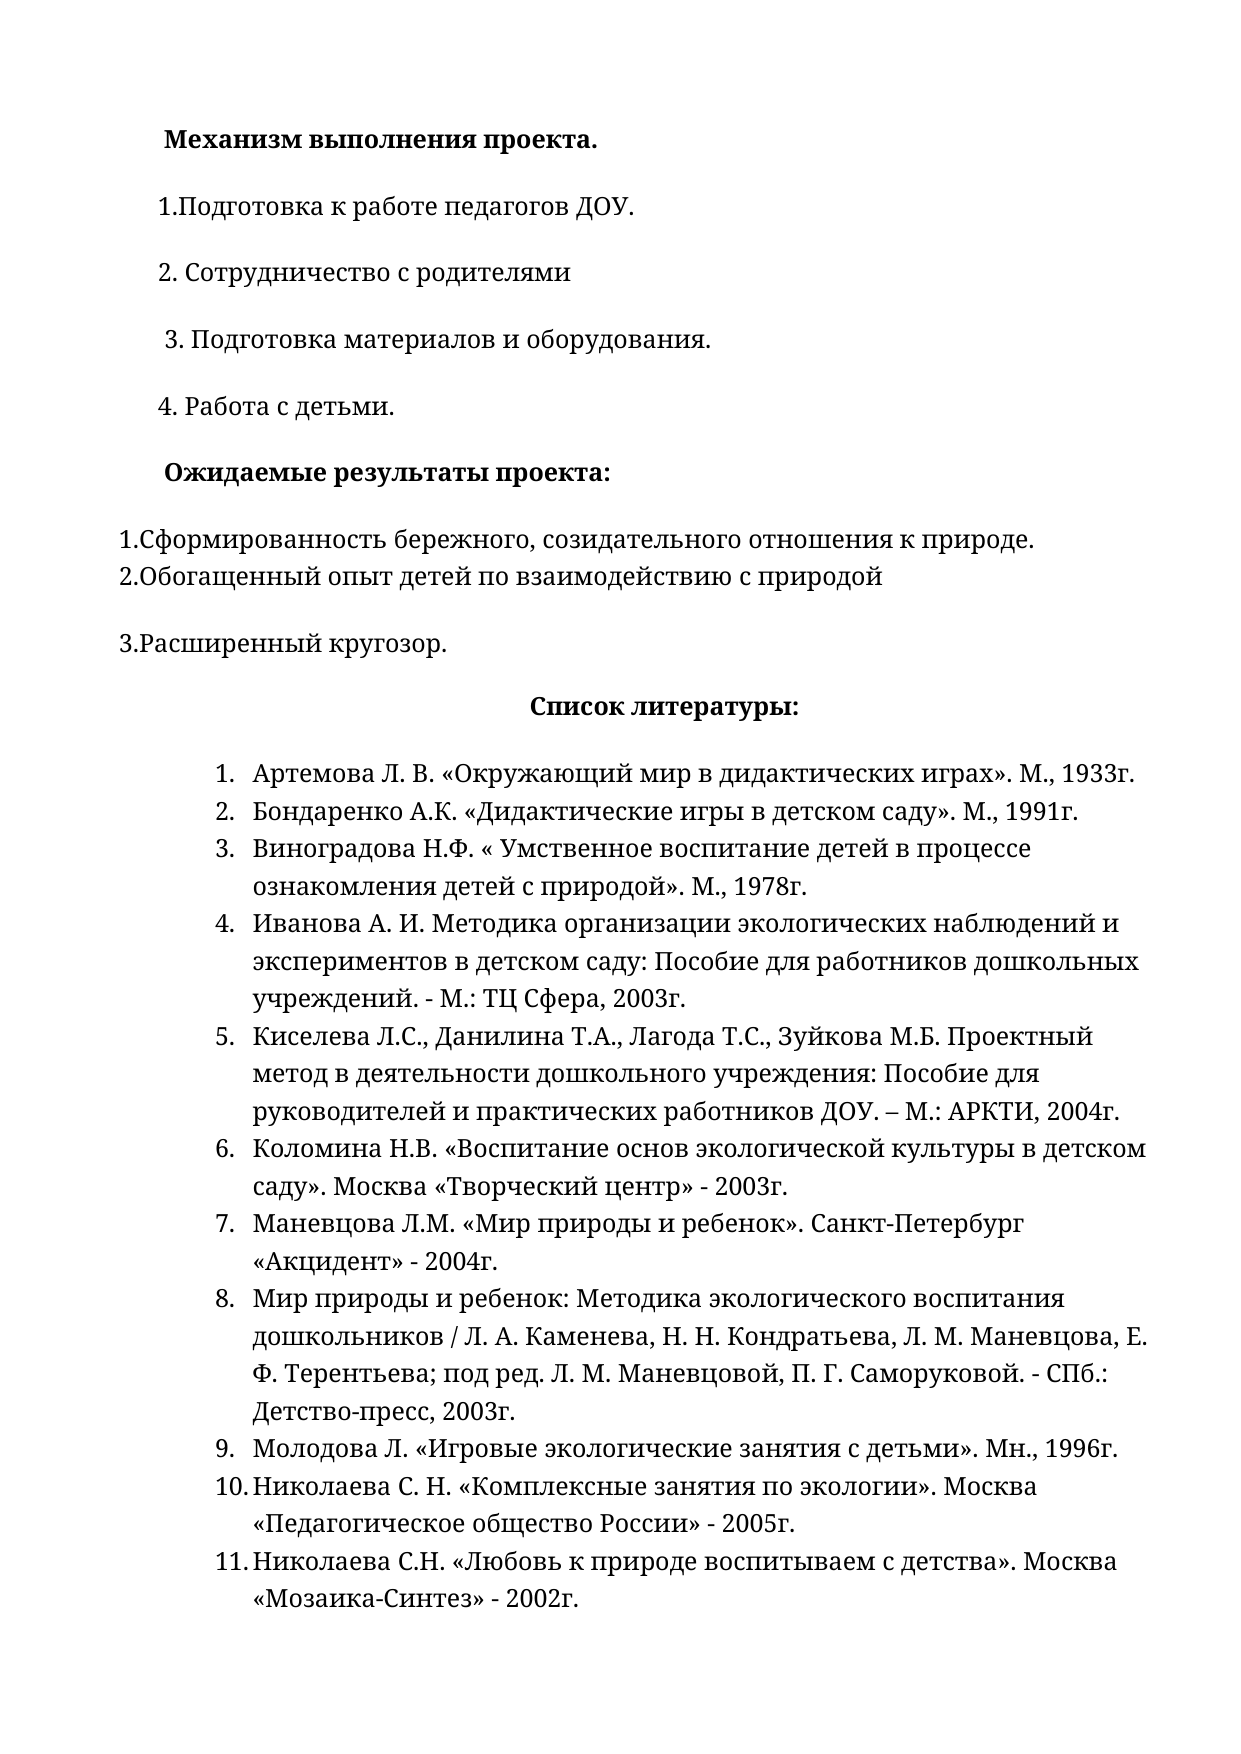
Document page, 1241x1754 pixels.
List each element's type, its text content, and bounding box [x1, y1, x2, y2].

list Киселева Л.С., Данилина Т.А., Лагода Т.С., Зуйкова М.Б. Проектный метод в деятельности дошкольного учреждения: Пособие для руководителей и практических работников ДОУ. – М.: АРКТИ, 2004г. [215, 1015, 1152, 1127]
text Список литературы: [177, 689, 1152, 723]
list Маневцова Л.М. «Мир природы и ребенок». Санкт-Петербург «Акцидент» - 2004г. [215, 1202, 1152, 1277]
list Молодова Л. «Игровые экологические занятия с детьми». Мн., 1996г. [215, 1427, 1152, 1465]
text 4. Работа с детьми. [119, 385, 1152, 422]
text Ожидаемые результаты проекта: [119, 451, 1152, 489]
list Виноградова Н.Ф. « Умственное воспитание детей в процессе ознакомления детей с природой». М., 1978г. [215, 827, 1152, 902]
list Коломина Н.В. «Воспитание основ экологической культуры в детском саду». Москва «Творческий центр» - 2003г. [215, 1127, 1152, 1202]
list Николаева С. Н. «Комплексные занятия по экологии». Москва «Педагогическое общество России» - 2005г. [215, 1465, 1152, 1540]
list Николаева С.Н. «Любовь к природе воспитываем с детства». Москва «Мозаика-Синтез» - 2002г. [215, 1540, 1152, 1615]
text 3.Расширенный кругозор. [119, 622, 1152, 660]
text 1.Сформированность бережного, созидательного отношения к природе. 2.Обогащенный опыт детей по взаимодействию с природой [119, 518, 1152, 593]
list Артемова Л. В. «Окружающий мир в дидактических играх». М., 1933г. [215, 752, 1152, 790]
list Иванова А. И. Методика организации экологических наблюдений и экспериментов в детском саду: Пособие для работников дошкольных учреждений. - М.: ТЦ Сфера, 2003г. [215, 902, 1152, 1015]
text Механизм выполнения проекта. [119, 118, 1152, 156]
text 1.Подготовка к работе педагогов ДОУ. [119, 185, 1152, 222]
list Мир природы и ребенок: Методика экологического воспитания дошкольников / Л. А. Каменева, Н. Н. Кондратьева, Л. М. Маневцова, Е. Ф. Терентьева; под ред. Л. М. Маневцовой, П. Г. Саморуковой. - СПб.: Детство-пресс, 2003г. [215, 1277, 1152, 1427]
text 2. Сотрудничество с родителями [119, 251, 1152, 289]
list Бондаренко А.К. «Дидактические игры в детском саду». М., 1991г. [215, 790, 1152, 827]
text 3. Подготовка материалов и оборудования. [119, 318, 1152, 356]
